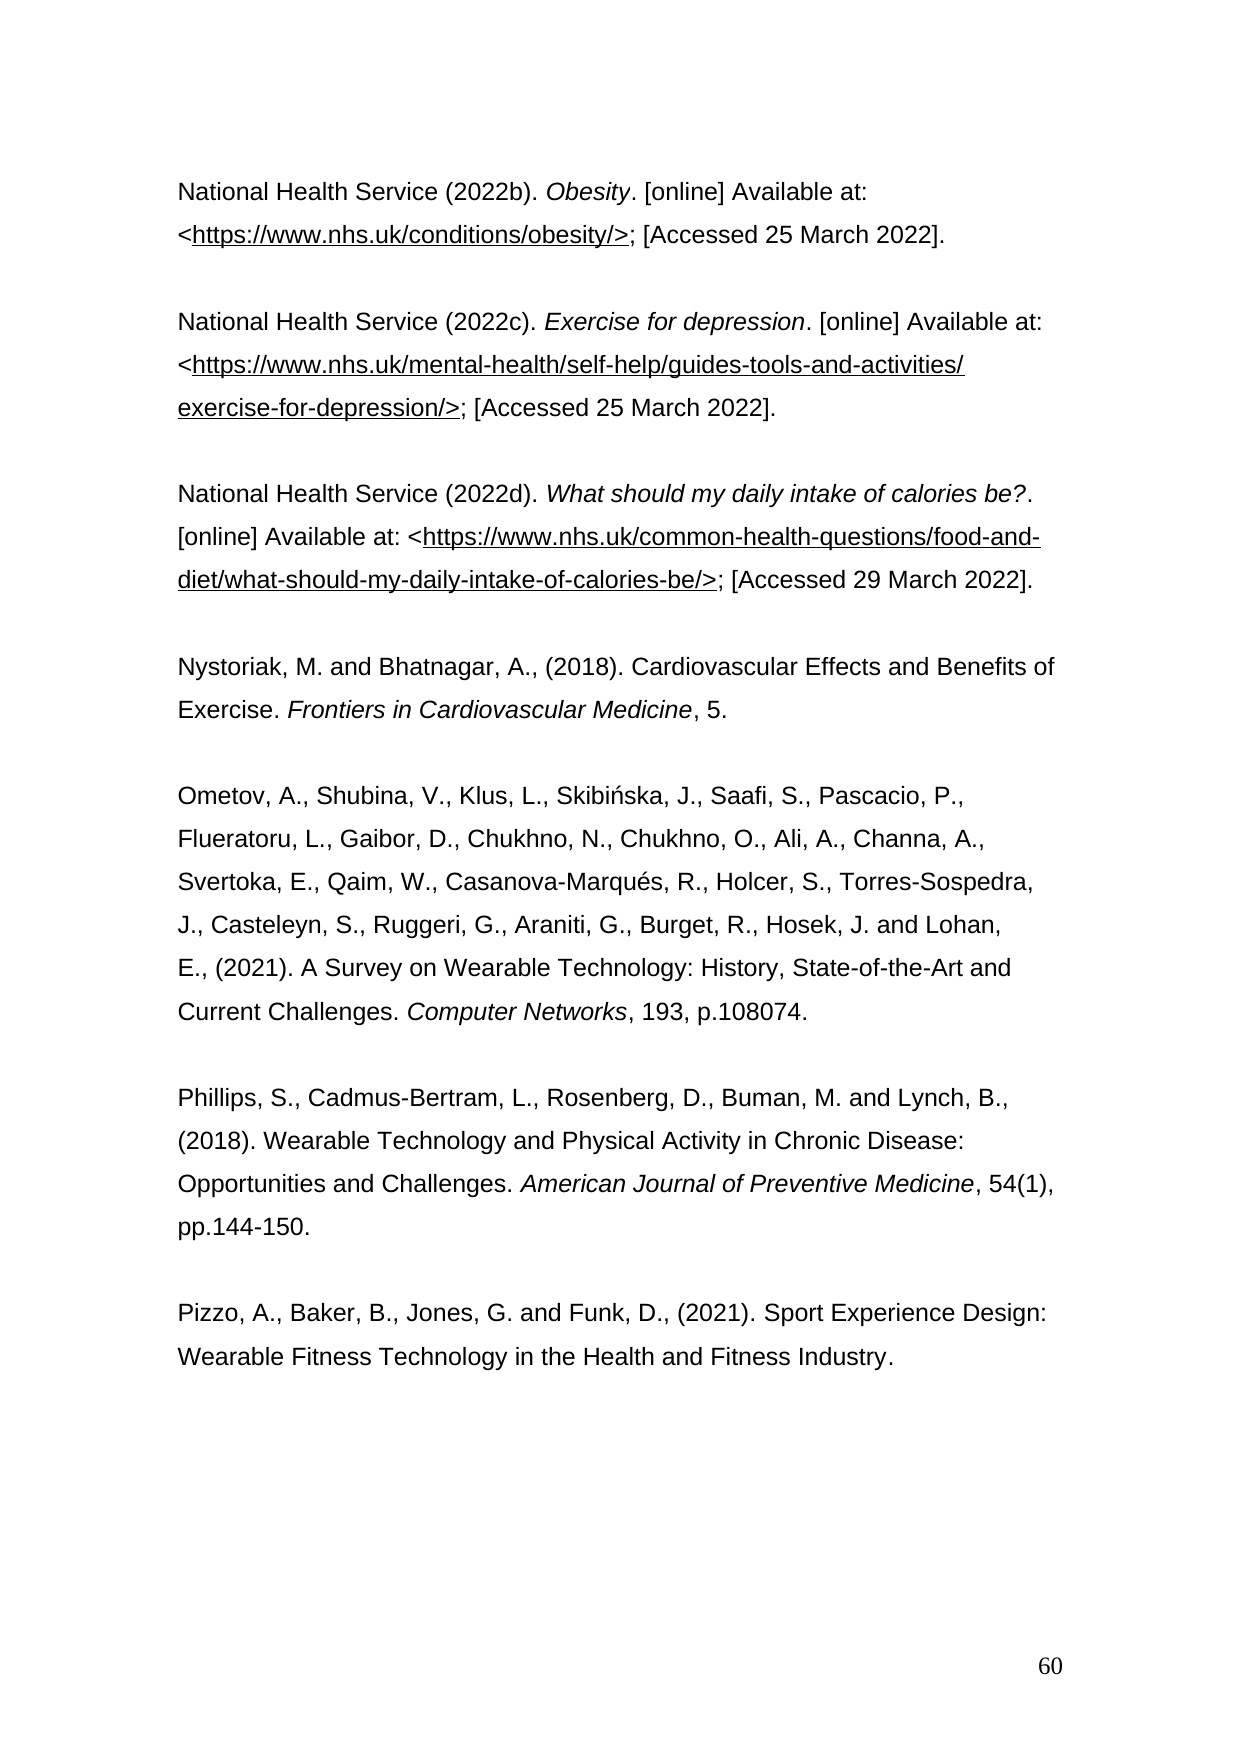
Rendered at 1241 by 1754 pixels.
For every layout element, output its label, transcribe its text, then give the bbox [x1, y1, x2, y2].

text Nystoriak, M. and Bhatnagar, A., (2018). Cardiovascular Effects and Benefits of Exercise. Frontiers in Cardiovascular Medicine, 5. [177, 652, 1063, 723]
text National Health Service (2022d). What should my daily intake of calories be?. [online] Available at: <https://www.nhs.uk/common-health-questions/food-and-diet/what-should-my-daily-intake-of-calories-be/>; [Accessed 29 March 2022]. [177, 479, 1063, 594]
text National Health Service (2022b). Obesity. [online] Available at: <https://www.nhs.uk/conditions/obesity/>; [Accessed 25 March 2022]. [177, 177, 1063, 249]
text Ometov, A., Shubina, V., Klus, L., Skibińska, J., Saafi, S., Pascacio, P., Flueratoru, L., Gaibor, D., Chukhno, N., Chukhno, O., Ali, A., Channa, A., Svertoka, E., Qaim, W., Casanova-Marqués, R., Holcer, S., Torres-Sospedra, J., Casteleyn, S., Ruggeri, G., Araniti, G., Burget, R., Hosek, J. and Lohan, E., (2021). A Survey on Wearable Technology: History, State-of-the-Art and Current Challenges. Computer Networks, 193, p.108074. [177, 781, 1063, 1025]
text Phillips, S., Cadmus-Bertram, L., Rosenberg, D., Buman, M. and Lynch, B., (2018). Wearable Technology and Physical Activity in Chronic Disease: Opportunities and Challenges. American Journal of Preventive Medicine, 54(1), pp.144-150. [177, 1083, 1063, 1241]
text Pizzo, A., Baker, B., Jones, G. and Funk, D., (2021). Sport Experience Design: Wearable Fitness Technology in the Health and Fitness Industry. [177, 1298, 1063, 1370]
text National Health Service (2022c). Exercise for depression. [online] Available at: <https://www.nhs.uk/mental-health/self-help/guides-tools-and-activities/exercise-for-depression/>; [Accessed 25 March 2022]. [177, 307, 1063, 422]
